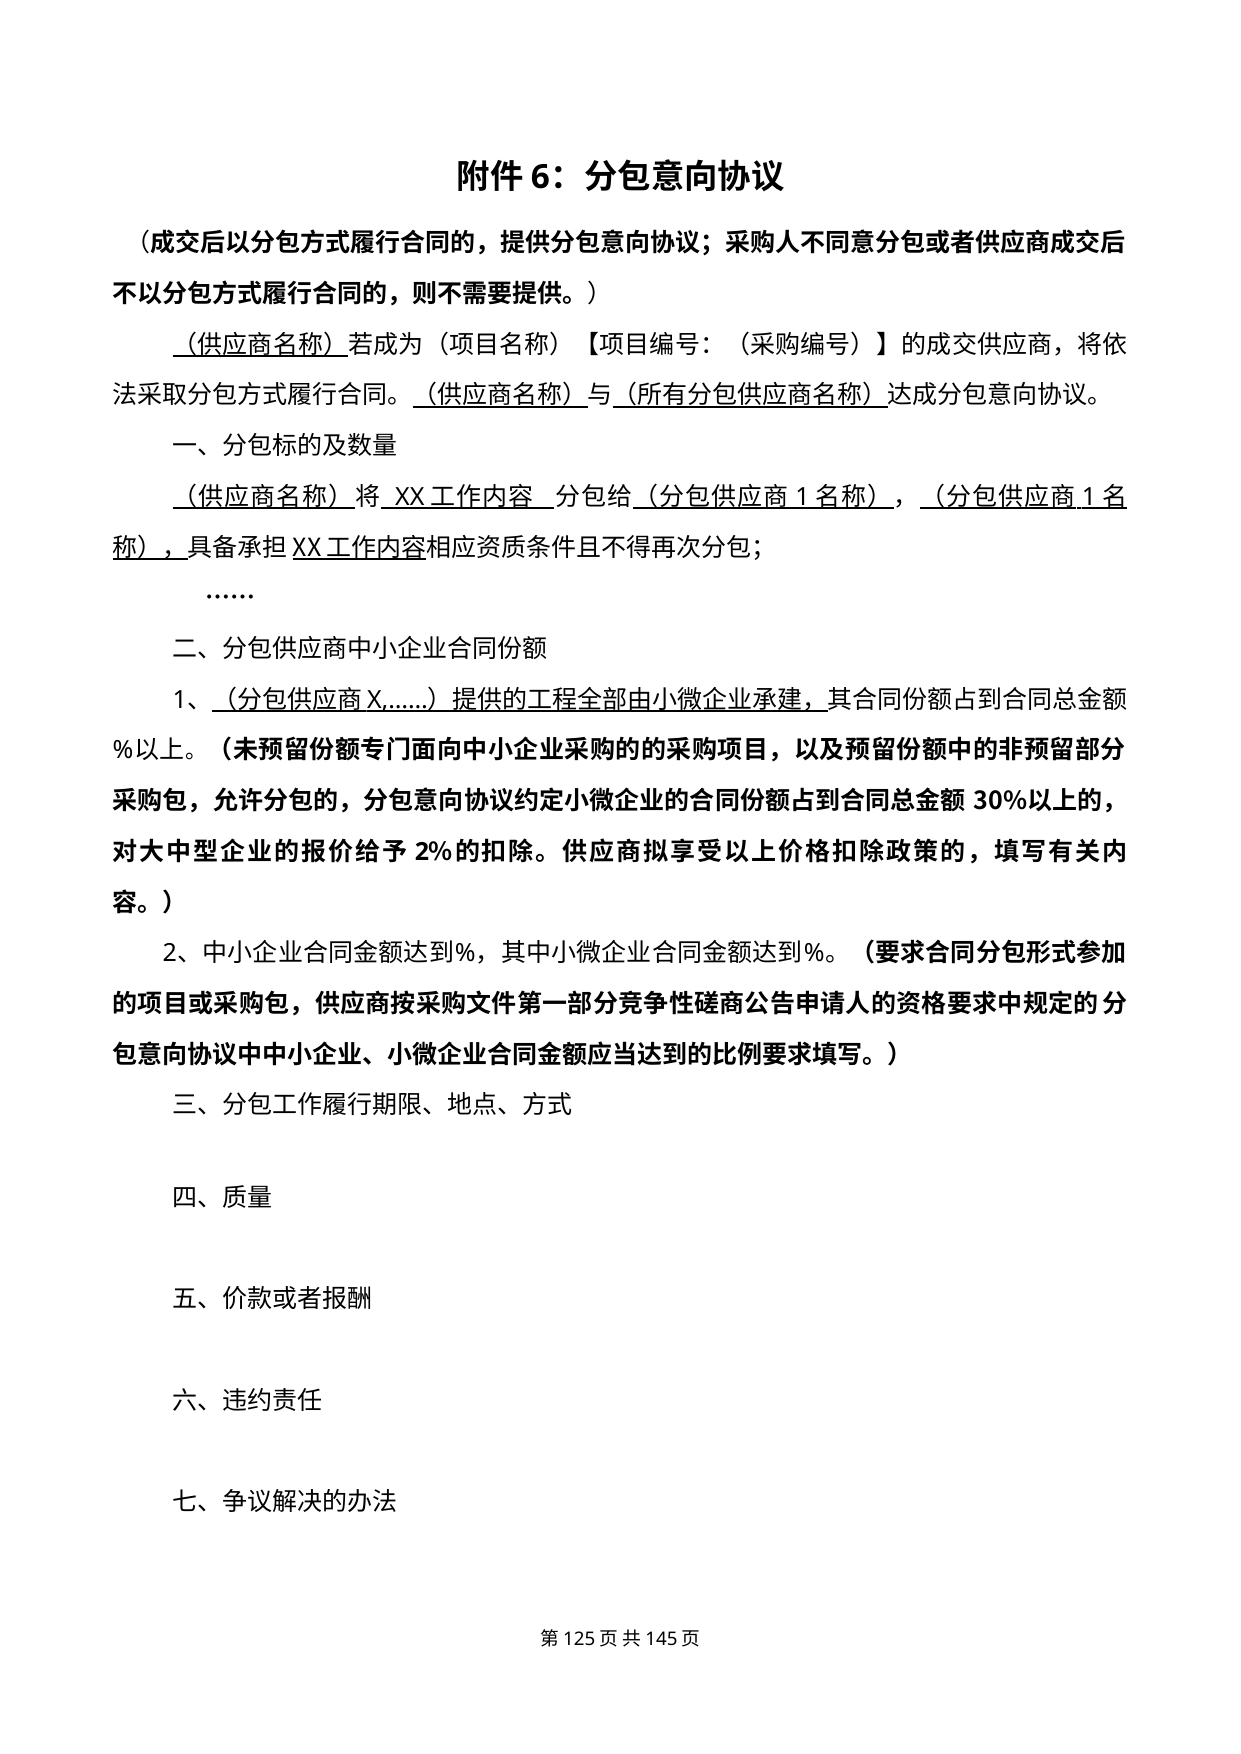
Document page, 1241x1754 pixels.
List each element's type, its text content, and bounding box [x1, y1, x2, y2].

text 四、质量 [112, 1177, 1128, 1214]
text 三、分包工作履行期限、地点、方式 [112, 1085, 1128, 1121]
text 七、争议解决的办法 [112, 1482, 1128, 1518]
text 二、分包供应商中小企业合同份额 [112, 628, 1128, 665]
text （供应商名称）若成为（项目名称）【项目编号：（采购编号）】的成交供应商，将依法采取分包方式履行合同。（供应商名称）与（所有分包供应商名称）达成分包意向协议。 [112, 324, 1128, 411]
text 六、违约责任 [172, 1380, 1128, 1417]
text 2、中小企业合同金额达到%，其中小微企业合同金额达到%。（要求合同分包形式参加的项目或采购包，供应商按采购文件第一部分竞争性磋商公告申请人的资格要求中规定的分包意向协议中中小企业、小微企业合同金额应当达到的比例要求填写。） [112, 933, 1128, 1071]
text 1、（分包供应商X,……）提供的工程全部由小微企业承建，其合同份额占到合同总金额%以上。（未预留份额专门面向中小企业采购的的采购项目，以及预留份额中的非预留部分采购包，允许分包的，分包意向协议约定小微企业的合同份额占到合同总金额30%以上的，对大中型企业的报价给予2%的扣除。供应商拟享受以上价格扣除政策的，填写有关内容。） [112, 679, 1128, 918]
text 五、价款或者报酬 [112, 1279, 1128, 1315]
text （成交后以分包方式履行合同的，提供分包意向协议；采购人不同意分包或者供应商成交后不以分包方式履行合同的，则不需要提供。） [112, 223, 1128, 309]
subtitle …… [182, 578, 1128, 614]
text （供应商名称）将 XX工作内容 分包给（分包供应商1名称），（分包供应商1名称），具备承担XX工作内容相应资质条件且不得再次分包； [112, 476, 1128, 563]
text 附件6：分包意向协议 [112, 150, 1128, 198]
text 一、分包标的及数量 [112, 426, 1128, 462]
